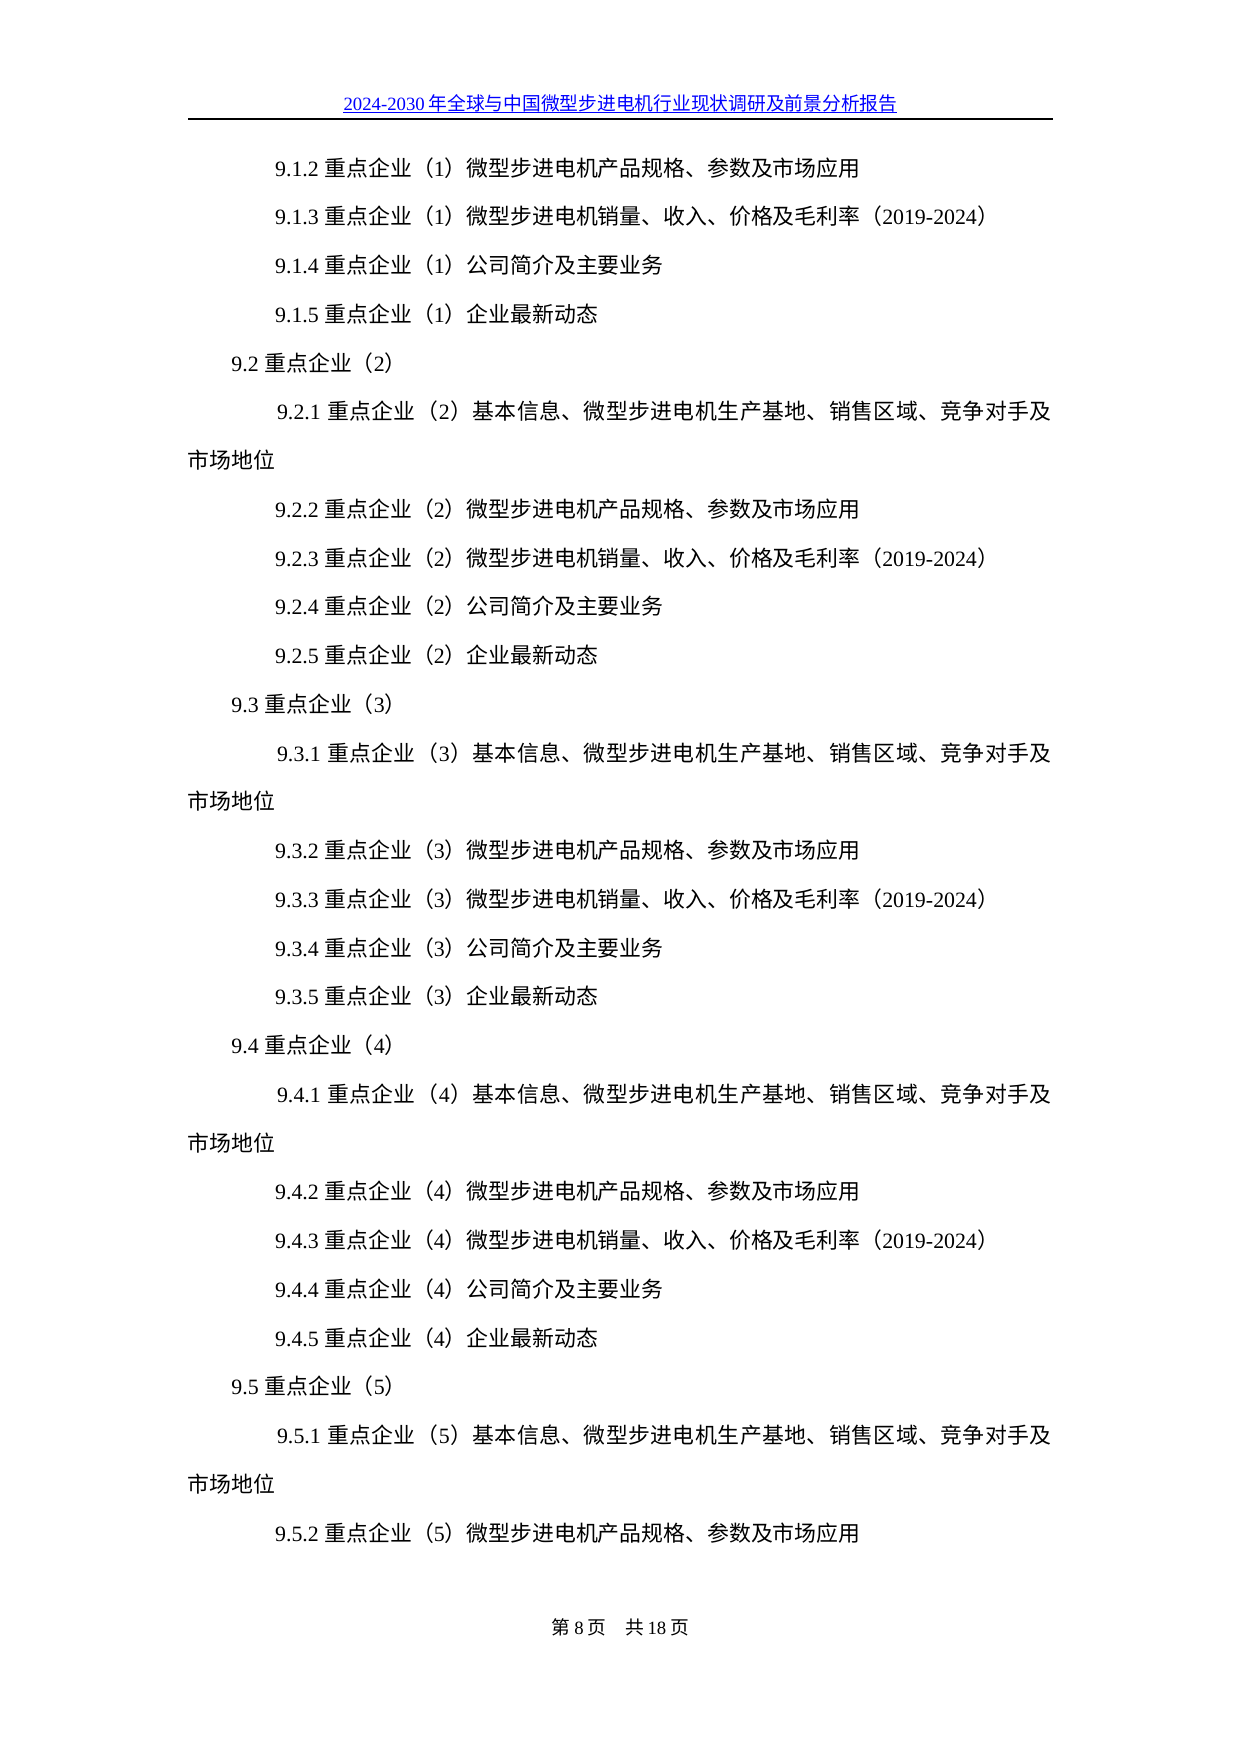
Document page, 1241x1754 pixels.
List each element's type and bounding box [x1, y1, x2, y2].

text [187, 150, 1053, 1548]
